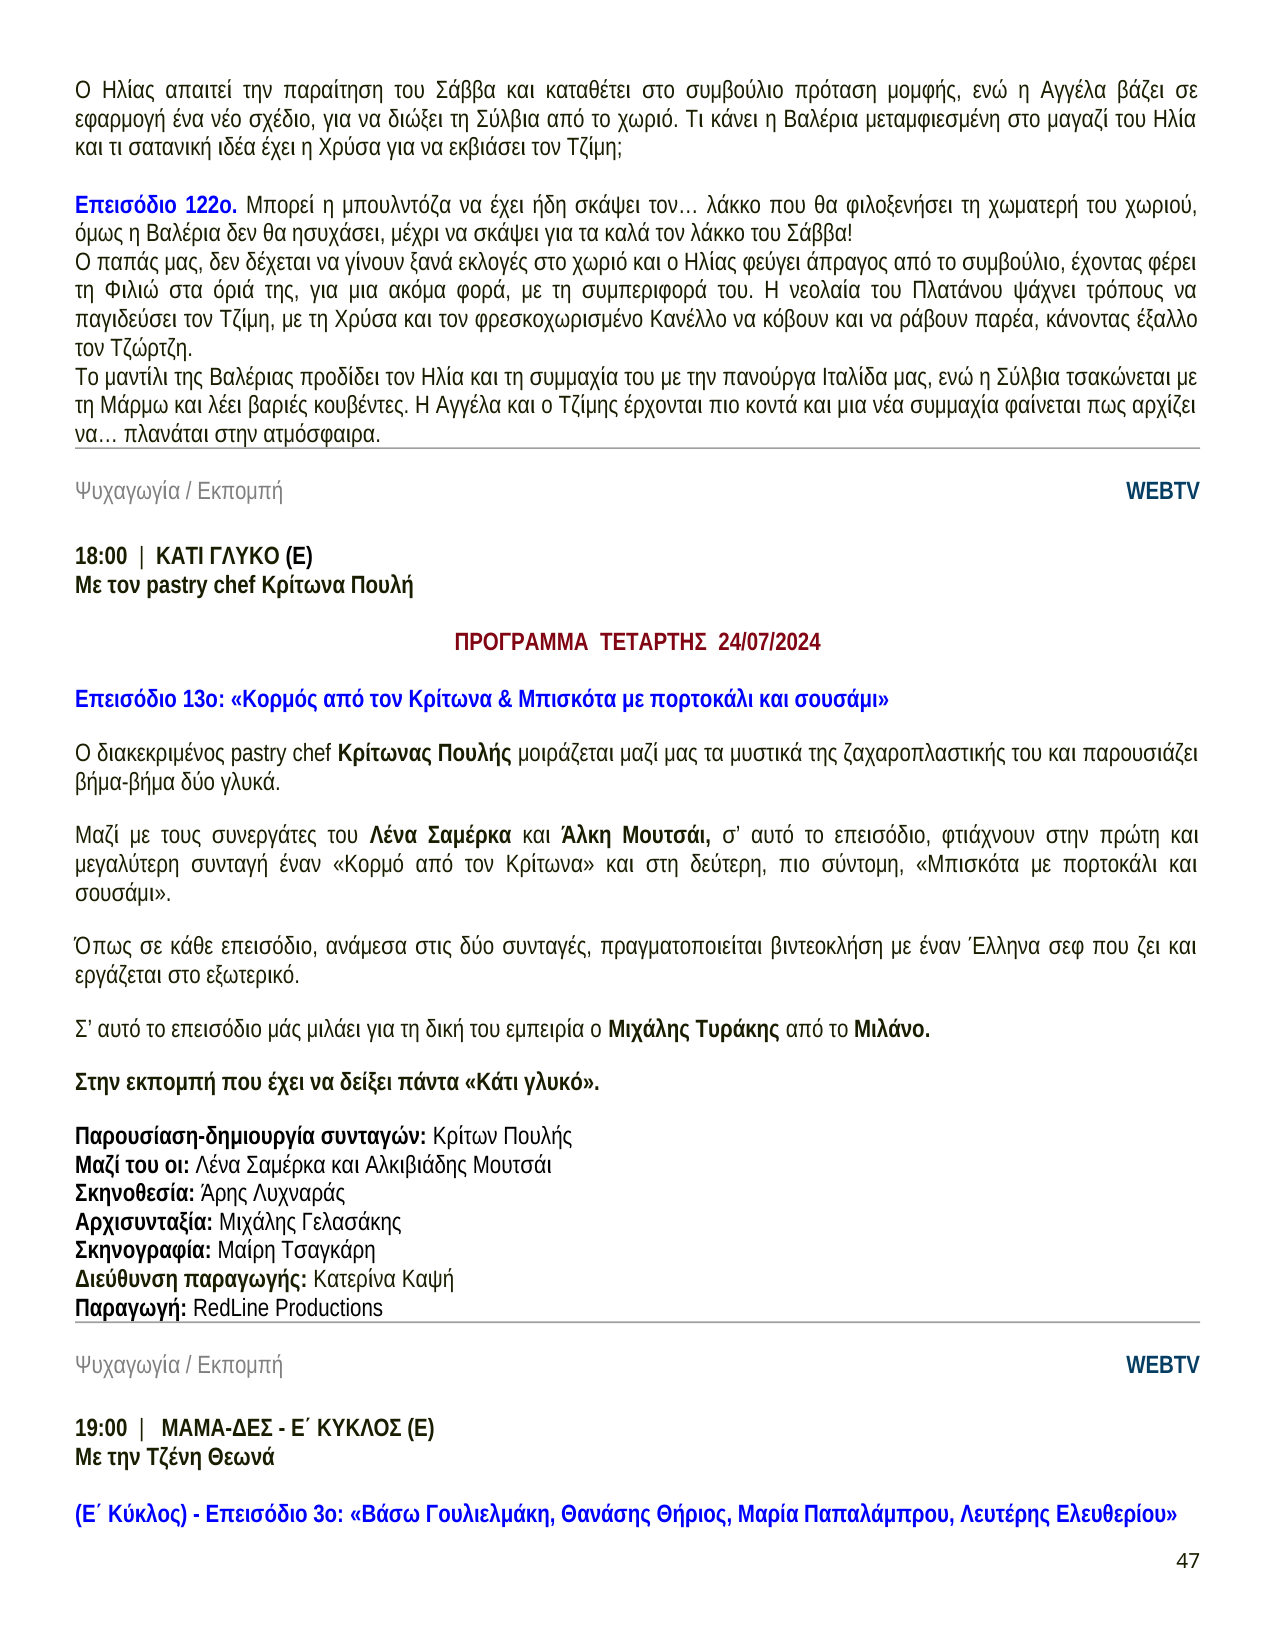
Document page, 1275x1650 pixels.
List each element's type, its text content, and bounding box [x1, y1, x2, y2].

text Ο διακεκριμένος pastry chef Κρίτωνας Πουλής μοιράζεται μαζί μας τα μυστικά της ζαχαροπλαστικής του και παρουσιάζει βήμα-βήμα δύο γλυκά. [75, 738, 1200, 795]
text Ο παπάς μας, δεν δέχεται να γίνουν ξανά εκλογές στο χωριό και ο Ηλίας φεύγει άπραγος από το συμβούλιο, έχοντας φέρει τη Φιλιώ στα όριά της, για μια ακόμα φορά, με τη συμπεριφορά του. Η νεολαία του Πλατάνου ψάχνει τρόπους να παγιδεύσει τον Τζίμη, με τη Χρύσα και τον φρεσκοχωρισμένο Κανέλλο να κόβουν και να ράβουν παρέα, κάνοντας έξαλλο τον Τζώρτζη. [75, 247, 1200, 361]
table_header WEBTV [638, 1350, 1200, 1379]
text Σκηνογραφία: Μαίρη Τσαγκάρη [75, 1236, 1200, 1264]
text (Ε΄ Κύκλος) - Επεισόδιο 3ο: «Βάσω Γουλιελμάκη, Θανάσης Θήριος, Μαρία Παπαλάμπρου, Λευτέρης Ελευθερίου» [75, 1470, 1200, 1528]
text Σκηνοθεσία: Άρης Λυχναράς [75, 1178, 1200, 1207]
text Παρουσίαση-δημιουργία συνταγών: Κρίτων Πουλής [75, 1121, 1200, 1149]
text 18:00 | ΚΑΤΙ ΓΛΥΚΟ (Ε) [75, 505, 1200, 570]
text Στην εκπομπή που έχει να δείξει πάντα «Κάτι γλυκό». [75, 1067, 1200, 1096]
text Μαζί του οι: Λένα Σαμέρκα και Αλκιβιάδης Μουτσάι [75, 1149, 1200, 1178]
table_header Ψυχαγωγία / Εκπομπή [75, 1350, 637, 1379]
text Αρχισυνταξία: Μιχάλης Γελασάκης [75, 1207, 1200, 1236]
text Σ’ αυτό το επεισόδιο μάς μιλάει για τη δική του εμπειρία ο Μιχάλης Τυράκης από το Μιλάνο. [75, 1014, 1200, 1042]
text Με τον pastry chef Κρίτωνα Πουλή [75, 570, 1200, 598]
table_header WEBTV [638, 476, 1200, 505]
table_header Ψυχαγωγία / Εκπομπή [75, 476, 637, 505]
text Παραγωγή: RedLine Productions [75, 1293, 1200, 1321]
text Eπεισόδιο 13ο: «Κορμός από τον Κρίτωνα & Μπισκότα με πορτοκάλι και σουσάμι» [75, 684, 1200, 713]
text Ο Ηλίας απαιτεί την παραίτηση του Σάββα και καταθέτει στο συμβούλιο πρόταση μομφής, ενώ η Αγγέλα βάζει σε εφαρμογή ένα νέο σχέδιο, για να διώξει τη Σύλβια από το χωριό. Τι κάνει η Βαλέρια μεταμφιεσμένη στο μαγαζί του Ηλία και τι σατανική ιδέα έχει η Χρύσα για να εκβιάσει τον Τζίμη; [75, 75, 1200, 161]
text Eπεισόδιο 122ο. Μπορεί η μπουλντόζα να έχει ήδη σκάψει τον… λάκκο που θα φιλοξενήσει τη χωματερή του χωριού, όμως η Βαλέρια δεν θα ησυχάσει, μέχρι να σκάψει για τα καλά τον λάκκο του Σάββα! [75, 189, 1200, 247]
text Διεύθυνση παραγωγής: Κατερίνα Καψή [75, 1264, 1200, 1293]
text 19:00 | ΜΑΜΑ-ΔΕΣ - Ε΄ ΚΥΚΛΟΣ (E) [75, 1379, 1200, 1442]
text Το μαντίλι της Βαλέριας προδίδει τον Ηλία και τη συμμαχία του με την πανούργα Ιταλίδα μας, ενώ η Σύλβια τσακώνεται με τη Μάρμω και λέει βαριές κουβέντες. Η Αγγέλα και ο Τζίμης έρχονται πιο κοντά και μια νέα συμμαχία φαίνεται πως αρχίζει να… πλανάται στην ατμόσφαιρα. [75, 361, 1200, 447]
text Μαζί με τους συνεργάτες του Λένα Σαμέρκα και Άλκη Μουτσάι, σ’ αυτό το επεισόδιο, φτιάχνουν στην πρώτη και μεγαλύτερη συνταγή έναν «Κορμό από τον Κρίτωνα» και στη δεύτερη, πιο σύντομη, «Μπισκότα με πορτοκάλι και σουσάμι». [75, 820, 1200, 906]
text ΠΡΟΓΡΑΜΜΑ ΤΕΤΑΡΤΗΣ 24/07/2024 [75, 627, 1200, 656]
text Με την Τζένη Θεωνά [75, 1442, 1200, 1470]
text Όπως σε κάθε επεισόδιο, ανάμεσα στις δύο συνταγές, πραγματοποιείται βιντεοκλήση με έναν Έλληνα σεφ που ζει και εργάζεται στο εξωτερικό. [75, 931, 1200, 989]
